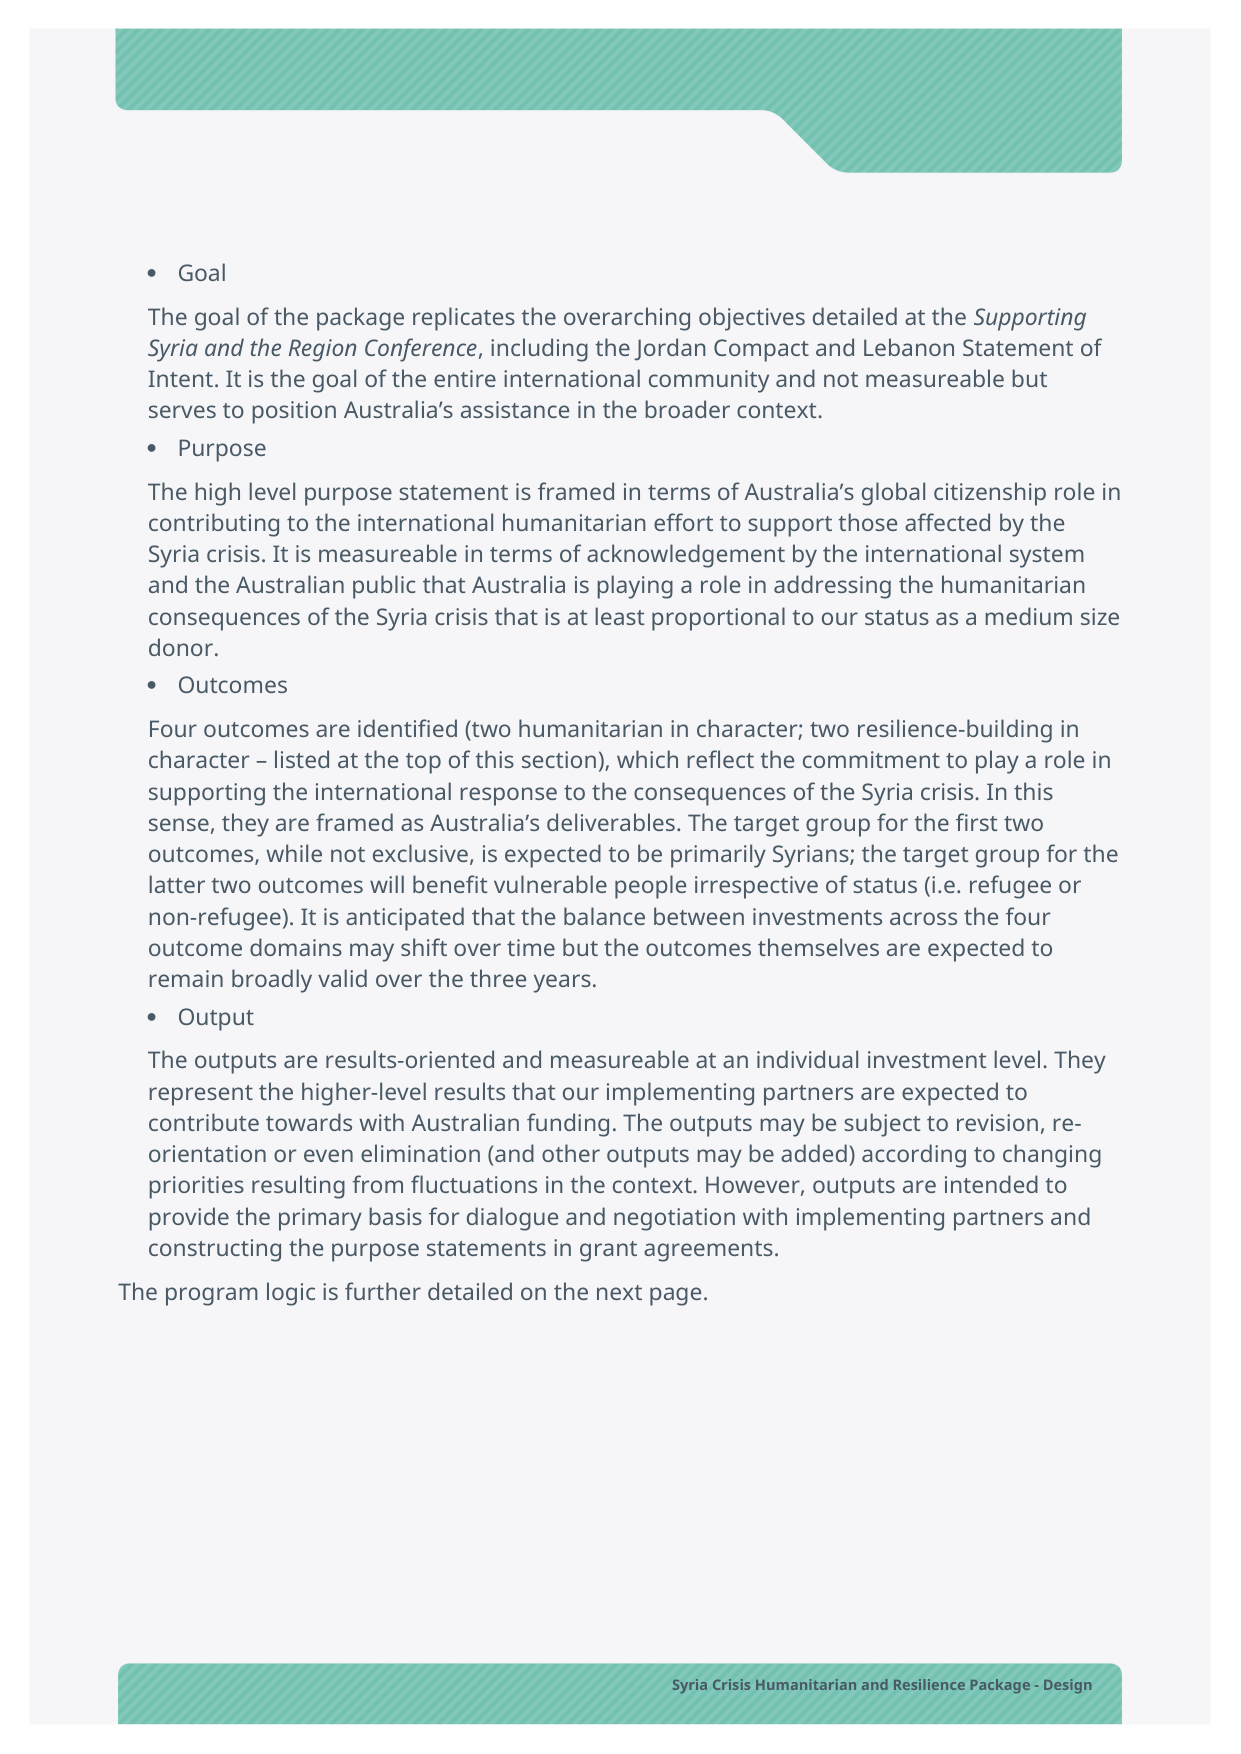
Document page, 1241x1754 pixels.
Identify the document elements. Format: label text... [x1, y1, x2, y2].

text Goal [148, 257, 1122, 288]
text Purpose [148, 432, 1122, 463]
text The goal of the package replicates the overarching objectives detailed at the Supporting Syria and the Region Conference, including the Jordan Compact and Lebanon Statement of Intent. It is the goal of the entire international community and not measureable but serves to position Australia’s assistance in the broader context. [148, 301, 1122, 426]
text Outcomes [148, 669, 1122, 701]
picture [0, 0, 1240, 1754]
text Output [148, 1001, 1122, 1032]
text Four outcomes are identified (two humanitarian in character; two resilience-building in character – listed at the top of this section), which reflect the commitment to play a role in supporting the international response to the consequences of the Syria crisis. In this sense, they are framed as Australia’s deliverables. The target group for the first two outcomes, while not exclusive, is expected to be primarily Syrians; the target group for the latter two outcomes will benefit vulnerable people irrespective of status (i.e. refugee or non-refugee). It is anticipated that the balance between investments across the four outcome domains may shift over time but the outcomes themselves are expected to remain broadly valid over the three years. [148, 713, 1122, 994]
text The outputs are results-oriented and measureable at an individual investment level. They represent the higher-level results that our implementing partners are expected to contribute towards with Australian funding. The outputs may be subject to revision, re-orientation or even elimination (and other outputs may be added) according to changing priorities resulting from fluctuations in the context. However, outputs are intended to provide the primary basis for dialogue and negotiation with implementing partners and constructing the purpose statements in grant agreements. [148, 1044, 1122, 1263]
text The high level purpose statement is framed in terms of Australia’s global citizenship role in contributing to the international humanitarian effort to support those affected by the Syria crisis. It is measureable in terms of acknowledgement by the international system and the Australian public that Australia is playing a role in addressing the humanitarian consequences of the Syria crisis that is at least proportional to our status as a medium size donor. [148, 476, 1122, 663]
text The program logic is further detailed on the next page. [118, 1276, 1122, 1307]
